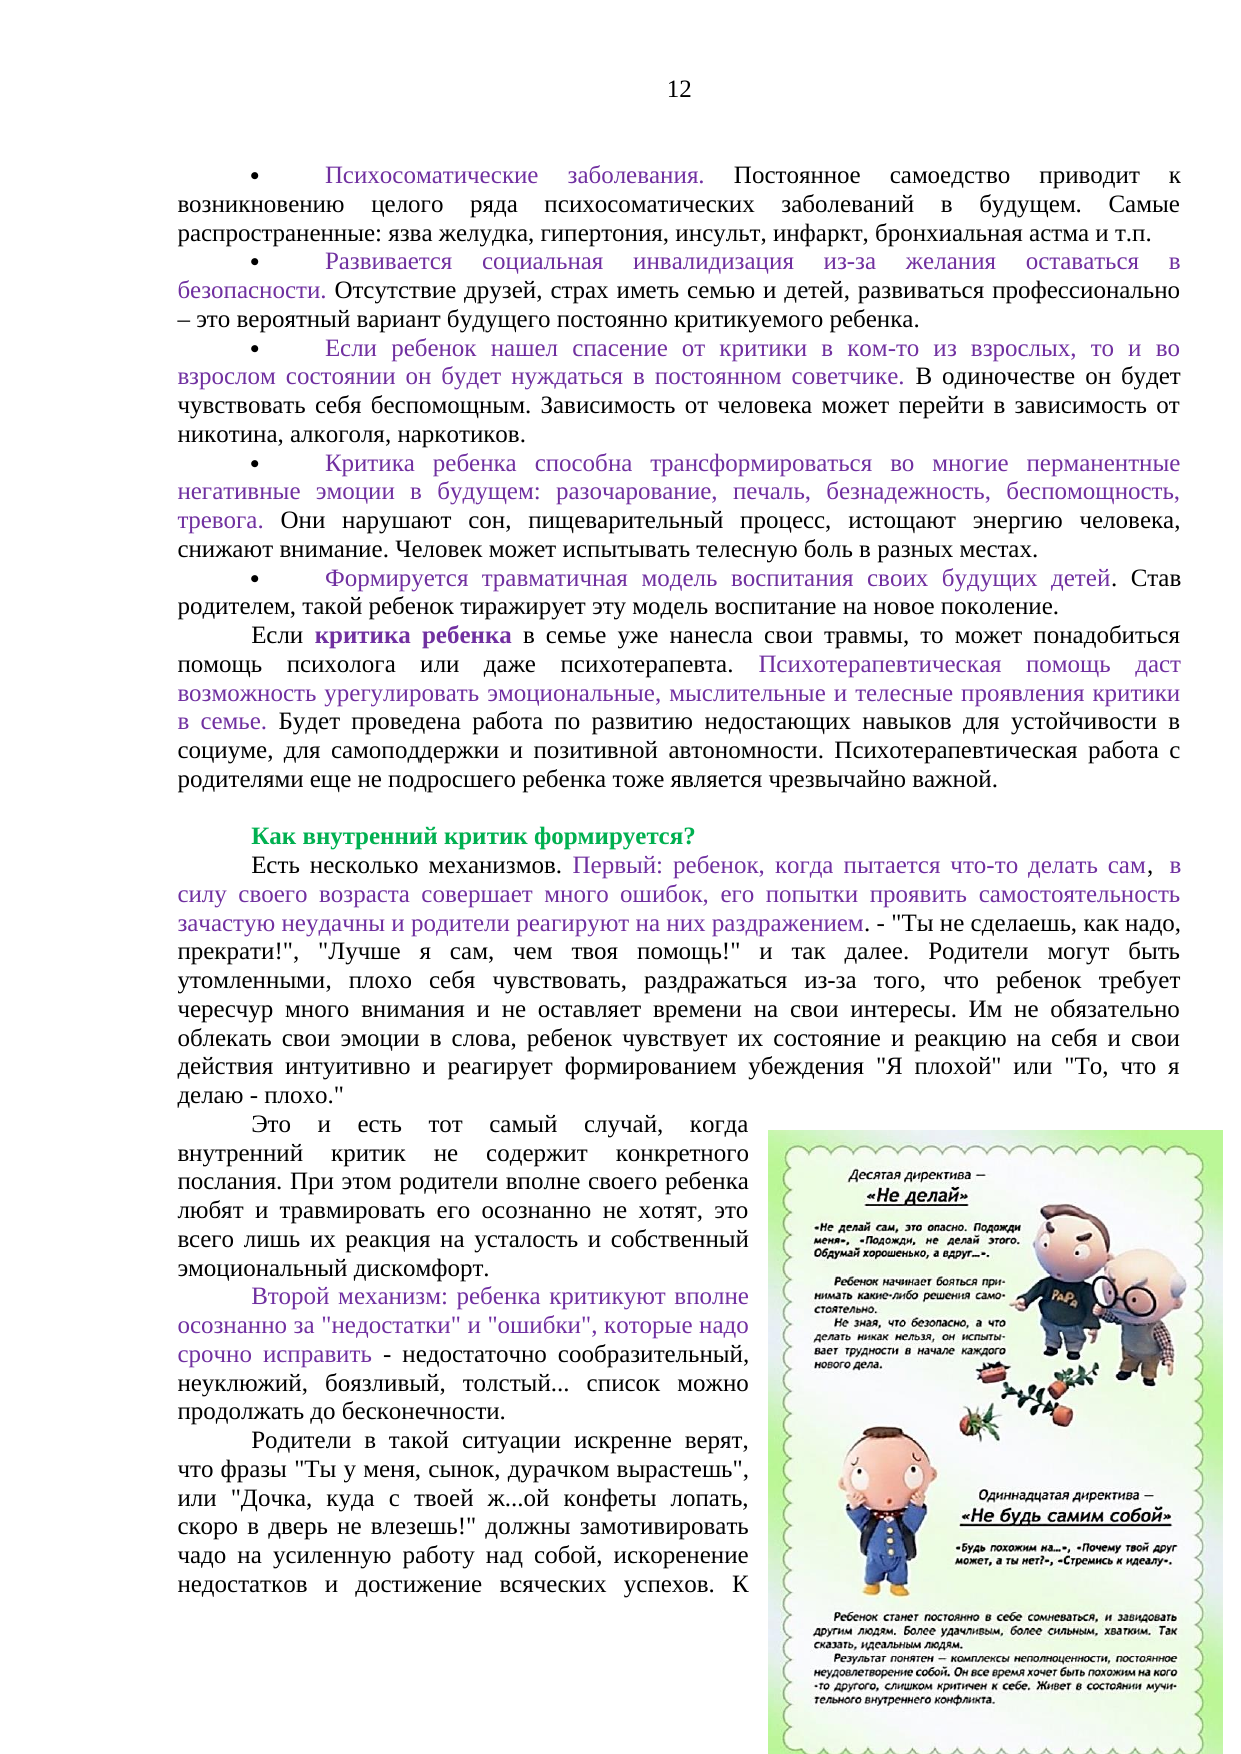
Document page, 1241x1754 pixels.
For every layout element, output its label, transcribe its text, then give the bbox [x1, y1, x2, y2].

list Развивается социальная инвалидизация из-за желания оставаться в безопасности. Отсутствие друзей, страх иметь семью и детей, развиваться профессионально – это вероятный вариант будущего постоянно критикуемого ребенка. [177, 246, 1181, 333]
text Как внутренний критик формируется? [177, 821, 1181, 850]
picture [768, 1130, 1223, 1754]
text Есть несколько механизмов. Первый: ребенок, когда пытается что-то делать сам, в силу своего возраста совершает много ошибок, его попытки проявить самостоятельность зачастую неудачны и родители реагируют на них раздражением. - "Ты не сделаешь, как надо, прекрати!", "Лучше я сам, чем твоя помощь!" и так далее. Родители могут быть утомленными, плохо себя чувствовать, раздражаться из-за того, что ребенок требует чересчур много внимания и не оставляет времени на свои интересы. Им не обязательно облекать свои эмоции в слова, ребенок чувствует их состояние и реакцию на себя и свои действия интуитивно и реагирует формированием убеждения "Я плохой" или "То, что я делаю - плохо." [177, 850, 1181, 1109]
list Если ребенок нашел спасение от критики в ком-то из взрослых, то и во взрослом состоянии он будет нуждаться в постоянном советчике. В одиночестве он будет чувствовать себя беспомощным. Зависимость от человека может перейти в зависимость от никотина, алкоголя, наркотиков. [177, 333, 1181, 448]
text Если критика ребенка в семье уже нанесла свои травмы, то может понадобиться помощь психолога или даже психотерапевта. Психотерапевтическая помощь даст возможность урегулировать эмоциональные, мыслительные и телесные проявления критики в семье. Будет проведена работа по развитию недостающих навыков для устойчивости в социуме, для самоподдержки и позитивной автономности. Психотерапевтическая работа с родителями еще не подросшего ребенка тоже является чрезвычайно важной. [177, 620, 1181, 793]
list Формируется травматичная модель воспитания своих будущих детей. Став родителем, такой ребенок тиражирует эту модель воспитание на новое поколение. [177, 563, 1181, 620]
list Критика ребенка способна трансформироваться во многие перманентные негативные эмоции в будущем: разочарование, печаль, безнадежность, беспомощность, тревога. Они нарушают сон, пищеварительный процесс, истощают энергию человека, снижают внимание. Человек может испытывать телесную боль в разных местах. [177, 448, 1181, 563]
text Второй механизм: ребенка критикуют вполне осознанно за "недостатки" и "ошибки", которые надо срочно исправить - недостаточно сообразительный, неуклюжий, боязливый, толстый... список можно продолжать до бесконечности. [177, 1281, 768, 1425]
list Психосоматические заболевания. Постоянное самоедство приводит к возникновению целого ряда психосоматических заболеваний в будущем. Самые распространенные: язва желудка, гипертония, инсульт, инфаркт, бронхиальная астма и т.п. [177, 160, 1181, 246]
text Это и есть тот самый случай, когда внутренний критик не содержит конкретного послания. При этом родители вполне своего ребенка любят и травмировать его осознанно не хотят, это всего лишь их реакция на усталость и собственный эмоциональный дискомфорт. [177, 1109, 1181, 1281]
